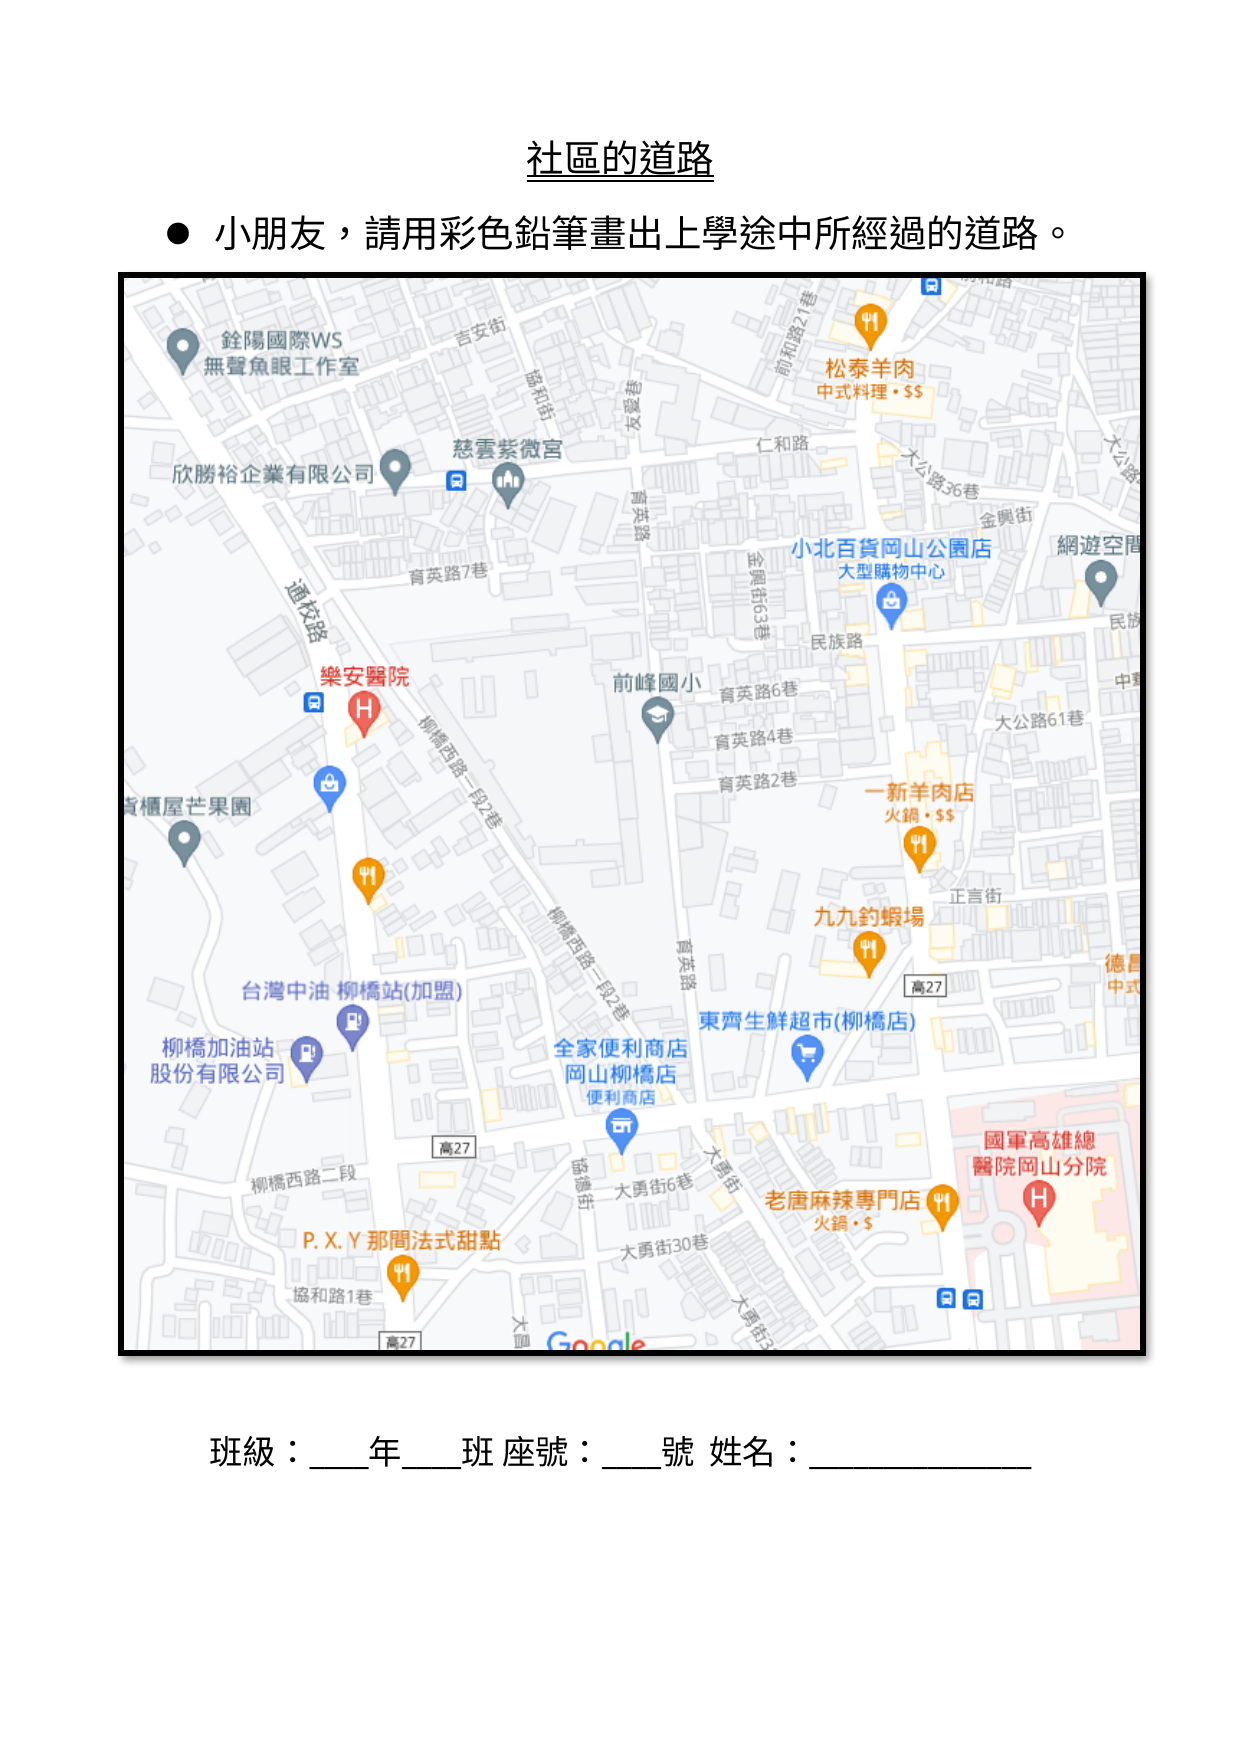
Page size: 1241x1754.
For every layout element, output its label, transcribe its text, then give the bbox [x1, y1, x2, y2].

picture [124, 278, 1140, 1350]
list 小朋友，請用彩色鉛筆畫出上學途中所經過的道路。 [118, 194, 1122, 269]
text 社區的道路 [118, 119, 1122, 194]
text 班級：____年____班 座號：____號 姓名：_______________ [118, 1413, 1122, 1488]
